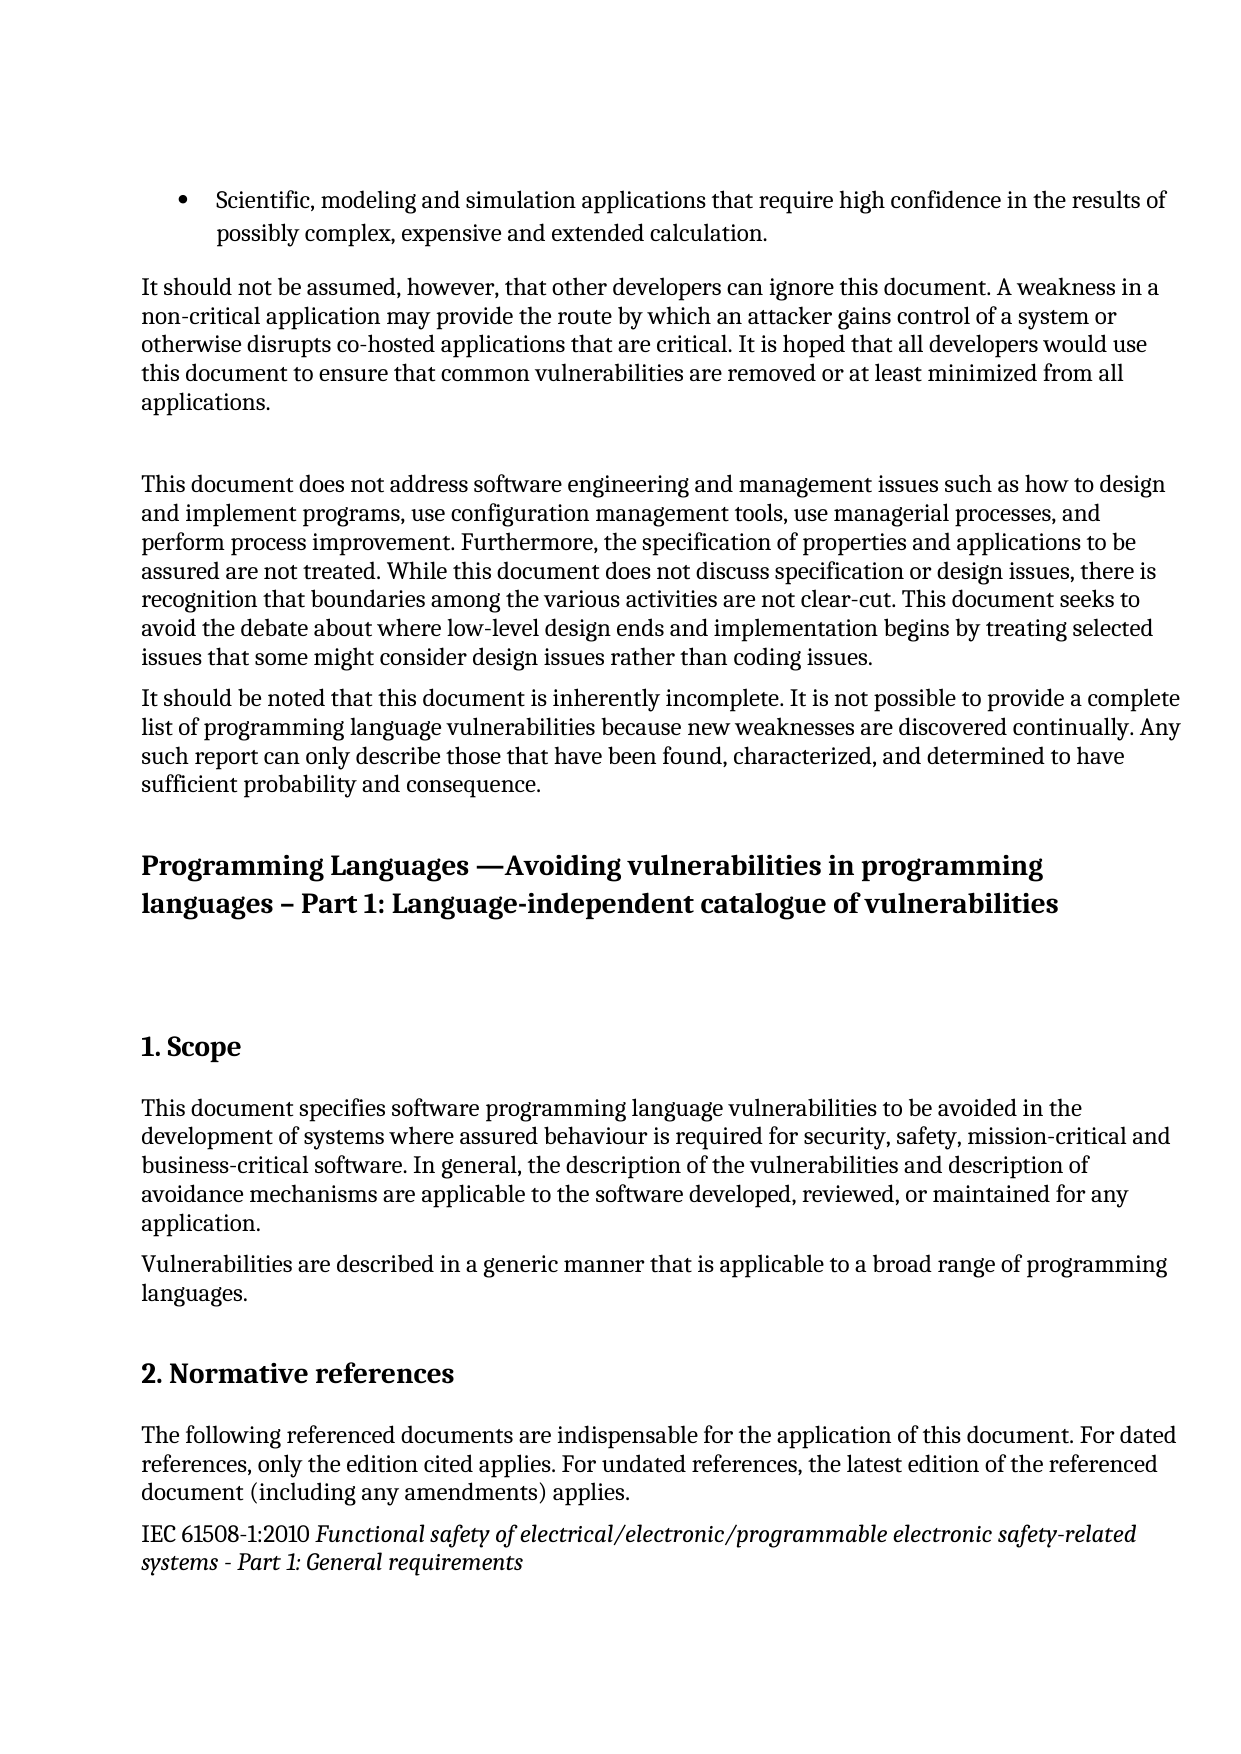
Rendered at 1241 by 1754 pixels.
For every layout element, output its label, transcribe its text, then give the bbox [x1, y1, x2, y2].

text It should not be assumed, however, that other developers can ignore this document. A weakness in a non-critical application may provide the route by which an attacker gains control of a system or otherwise disrupts co-hosted applications that are critical. It is hoped that all developers would use this document to ensure that common vulnerabilities are removed or at least minimized from all applications. [141, 273, 1182, 417]
text The following referenced documents are indispensable for the application of this document. For dated references, only the edition cited applies. For undated references, the latest edition of the referenced document (including any amendments) applies. [141, 1421, 1182, 1507]
text IEC 61508-1:2010 Functional safety of electrical/electronic/programmable electronic safety-related systems - Part 1: General requirements [141, 1519, 1182, 1577]
subtitle Programming Languages —Avoiding vulnerabilities in programming languages – Part 1: Language-independent catalogue of vulnerabilities [141, 849, 1182, 921]
subtitle 1. Scope [141, 1030, 1182, 1063]
text Vulnerabilities are described in a generic manner that is applicable to a broad range of programming languages. [141, 1250, 1182, 1307]
text It should be noted that this document is inherently incomplete. It is not possible to provide a complete list of programming language vulnerabilities because new weaknesses are discovered continually. Any such report can only describe those that have been found, characterized, and determined to have sufficient probability and consequence. [141, 684, 1182, 799]
list Scientific, modeling and simulation applications that require high confidence in the results of possibly complex, expensive and extended calculation. [178, 186, 1182, 248]
subtitle 2. Normative references [141, 1357, 1182, 1391]
text This document specifies software programming language vulnerabilities to be avoided in the development of systems where assured behaviour is required for security, safety, mission-critical and business-critical software. In general, the description of the vulnerabilities and description of avoidance mechanisms are applicable to the software developed, reviewed, or maintained for any application. [141, 1093, 1182, 1237]
text This document does not address software engineering and management issues such as how to design and implement programs, use configuration management tools, use managerial processes, and perform process improvement. Furthermore, the specification of properties and applications to be assured are not treated. While this document does not discuss specification or design issues, there is recognition that boundaries among the various activities are not clear-cut. This document seeks to avoid the debate about where low-level design ends and implementation begins by treating selected issues that some might consider design issues rather than coding issues. [141, 470, 1182, 672]
